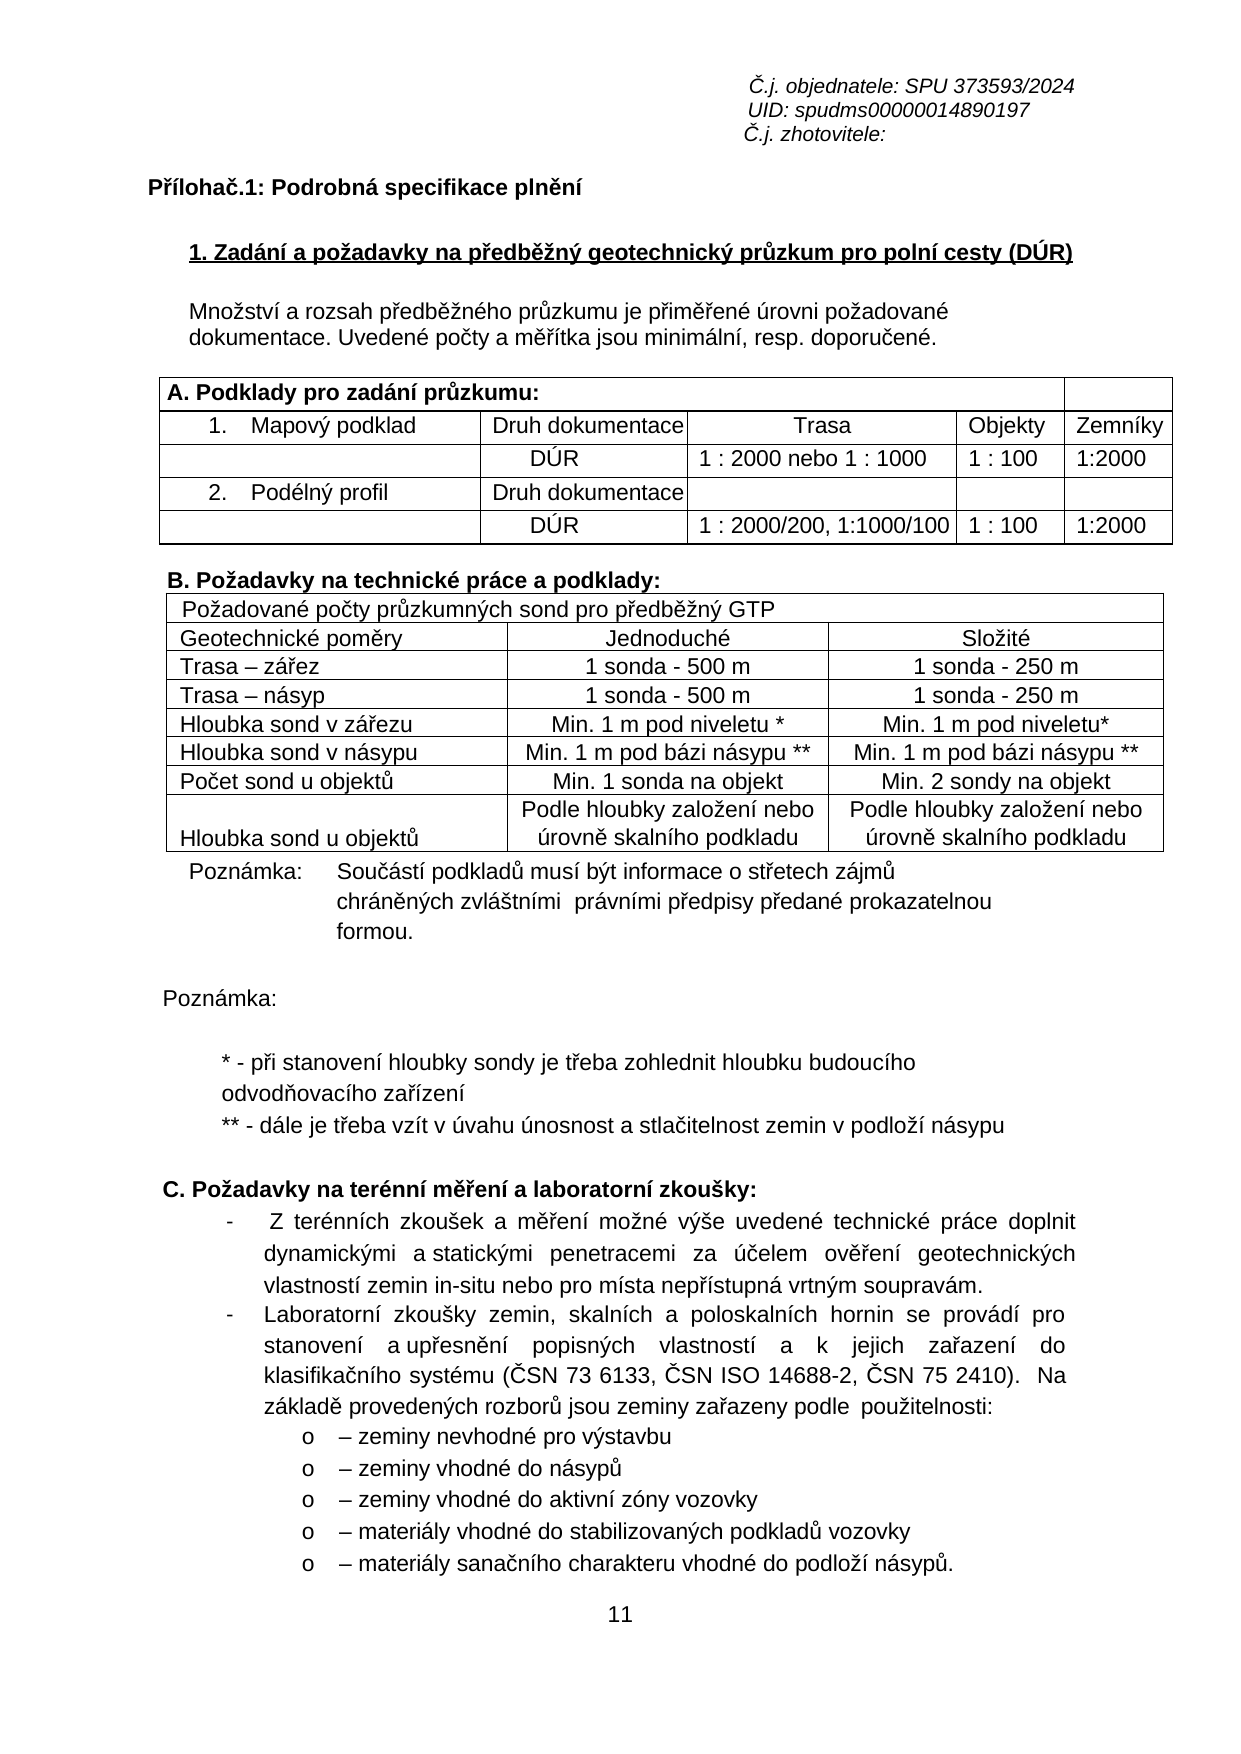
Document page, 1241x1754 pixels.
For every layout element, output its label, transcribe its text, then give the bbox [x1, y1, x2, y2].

table_header Požadované počty průzkumných sond pro předběžný GTP [167, 594, 1163, 622]
table_cell Min. 1 m pod bázi násypu ** [829, 737, 1163, 765]
list Laboratorní zkoušky zemin, skalních a poloskalních hornin se provádí pro stanovení a upřesnění popisných vlastností a k jejich zařazení do klasifikačního systému (ČSN 73 6133, ČSN ISO 14688-2, ČSN 75 2410). Na základě provedených rozborů jsou zeminy zařazeny podle použitelnosti: [226, 1300, 1066, 1419]
text B. Požadavky na technické práce a podklady: [148, 572, 306, 593]
list – materiály vhodné do stabilizovaných podkladů vozovky [301, 1518, 1093, 1546]
table_cell [957, 478, 1064, 510]
list – zeminy nevhodné pro výstavbu [301, 1423, 1093, 1451]
table_cell Jednoduché [508, 623, 828, 650]
table_cell 1 sonda - 250 m [829, 651, 1163, 679]
text * - při stanovení hloubky sondy je třeba zohlednit hloubku budoucího odvodňovacího zařízení [221, 1044, 1018, 1108]
table_cell Druh dokumentace [481, 478, 687, 510]
table_cell 1 sonda - 500 m [508, 651, 828, 679]
table_cell DÚR [481, 445, 687, 477]
table_header A. Podklady pro zadání průzkumu: [160, 378, 1064, 410]
table_cell Hloubka sond v násypu [167, 737, 507, 765]
table_cell Trasa [688, 412, 956, 443]
table_cell DÚR [481, 511, 687, 543]
table_cell 1 : 100 1:2000 [957, 511, 1064, 543]
table_cell Trasa – násyp [167, 680, 507, 708]
list – zeminy vhodné do násypů [301, 1455, 1093, 1483]
table_cell Složité [829, 623, 1163, 650]
table_cell 1 : 2000 nebo 1 : 1000 [688, 445, 956, 477]
table_cell [160, 445, 480, 477]
list – zeminy vhodné do aktivní zóny vozovky [301, 1486, 1093, 1514]
table_cell Min. 1 m pod bázi násypu ** [508, 737, 828, 765]
table_cell [160, 511, 480, 543]
table_cell 1:2000 [1065, 511, 1172, 543]
list – materiály sanačního charakteru vhodné do podloží násypů. [301, 1550, 1093, 1578]
text Poznámka: [148, 980, 1093, 1012]
table_cell Hloubka sond u objektů [167, 795, 507, 851]
text Přílohač.1: Podrobná specifikace plnění [148, 174, 1093, 201]
text 1. Zadání a požadavky na předběžný geotechnický průzkum pro polní cesty (DÚR) [189, 239, 1093, 265]
table_cell Počet sond u objektů [167, 766, 507, 793]
table_cell [1065, 478, 1172, 510]
table_cell 1 : 100 [957, 445, 1064, 477]
list Z terénních zkoušek a měření možné výše uvedené technické práce doplnit dynamickými a statickými penetracemi za účelem ověření geotechnických vlastností zemin in-situ nebo pro místa nepřístupná vrtným soupravám. [226, 1204, 1076, 1300]
table_cell 1 sonda - 250 m [829, 680, 1163, 708]
text ** - dále je třeba vzít v úvahu únosnost a stlačitelnost zemin v podloží násypu [148, 1108, 1093, 1140]
text Poznámka: Součástí podkladů musí být informace o střetech zájmů chráněných zvláštními právními předpisy předané prokazatelnou formou. [189, 858, 995, 944]
table_cell Min. 1 sonda na objekt [508, 766, 828, 793]
table_cell Zemníky [1065, 412, 1172, 443]
table_cell Trasa – zářez [167, 651, 507, 679]
table_cell Hloubka sond v zářezu [167, 709, 507, 736]
table_cell 1 sonda - 500 m [508, 680, 828, 708]
table_cell 1. Mapový podklad [160, 412, 480, 443]
table_cell Podle hloubky založení nebo úrovně skalního podkladu [508, 795, 828, 851]
table_header [1065, 378, 1172, 410]
table_cell 1:2000 [1065, 445, 1172, 477]
text B. Požadavky na technické práce a podklady: [294, 572, 1093, 593]
text Množství a rozsah předběžného průzkumu je přiměřené úrovni požadované dokumentace. Uvedené počty a měřítka jsou minimální, resp. doporučené. [189, 298, 1093, 351]
table_cell Min. 1 m pod niveletu * [508, 709, 828, 736]
table_cell Geotechnické poměry [167, 623, 507, 650]
table_cell 2. Podélný profil [160, 478, 480, 510]
text C. Požadavky na terénní měření a laboratorní zkoušky: [148, 1172, 1093, 1204]
table_cell Min. 1 m pod niveletu* [829, 709, 1163, 736]
table_cell Podle hloubky založení nebo úrovně skalního podkladu [829, 795, 1163, 851]
table_cell [688, 478, 956, 510]
table_cell Min. 2 sondy na objekt [829, 766, 1163, 793]
table_cell Druh dokumentace [481, 412, 687, 443]
table_cell Objekty [957, 412, 1064, 443]
table_cell 1 : 2000/200, 1:1000/100 [688, 511, 956, 543]
